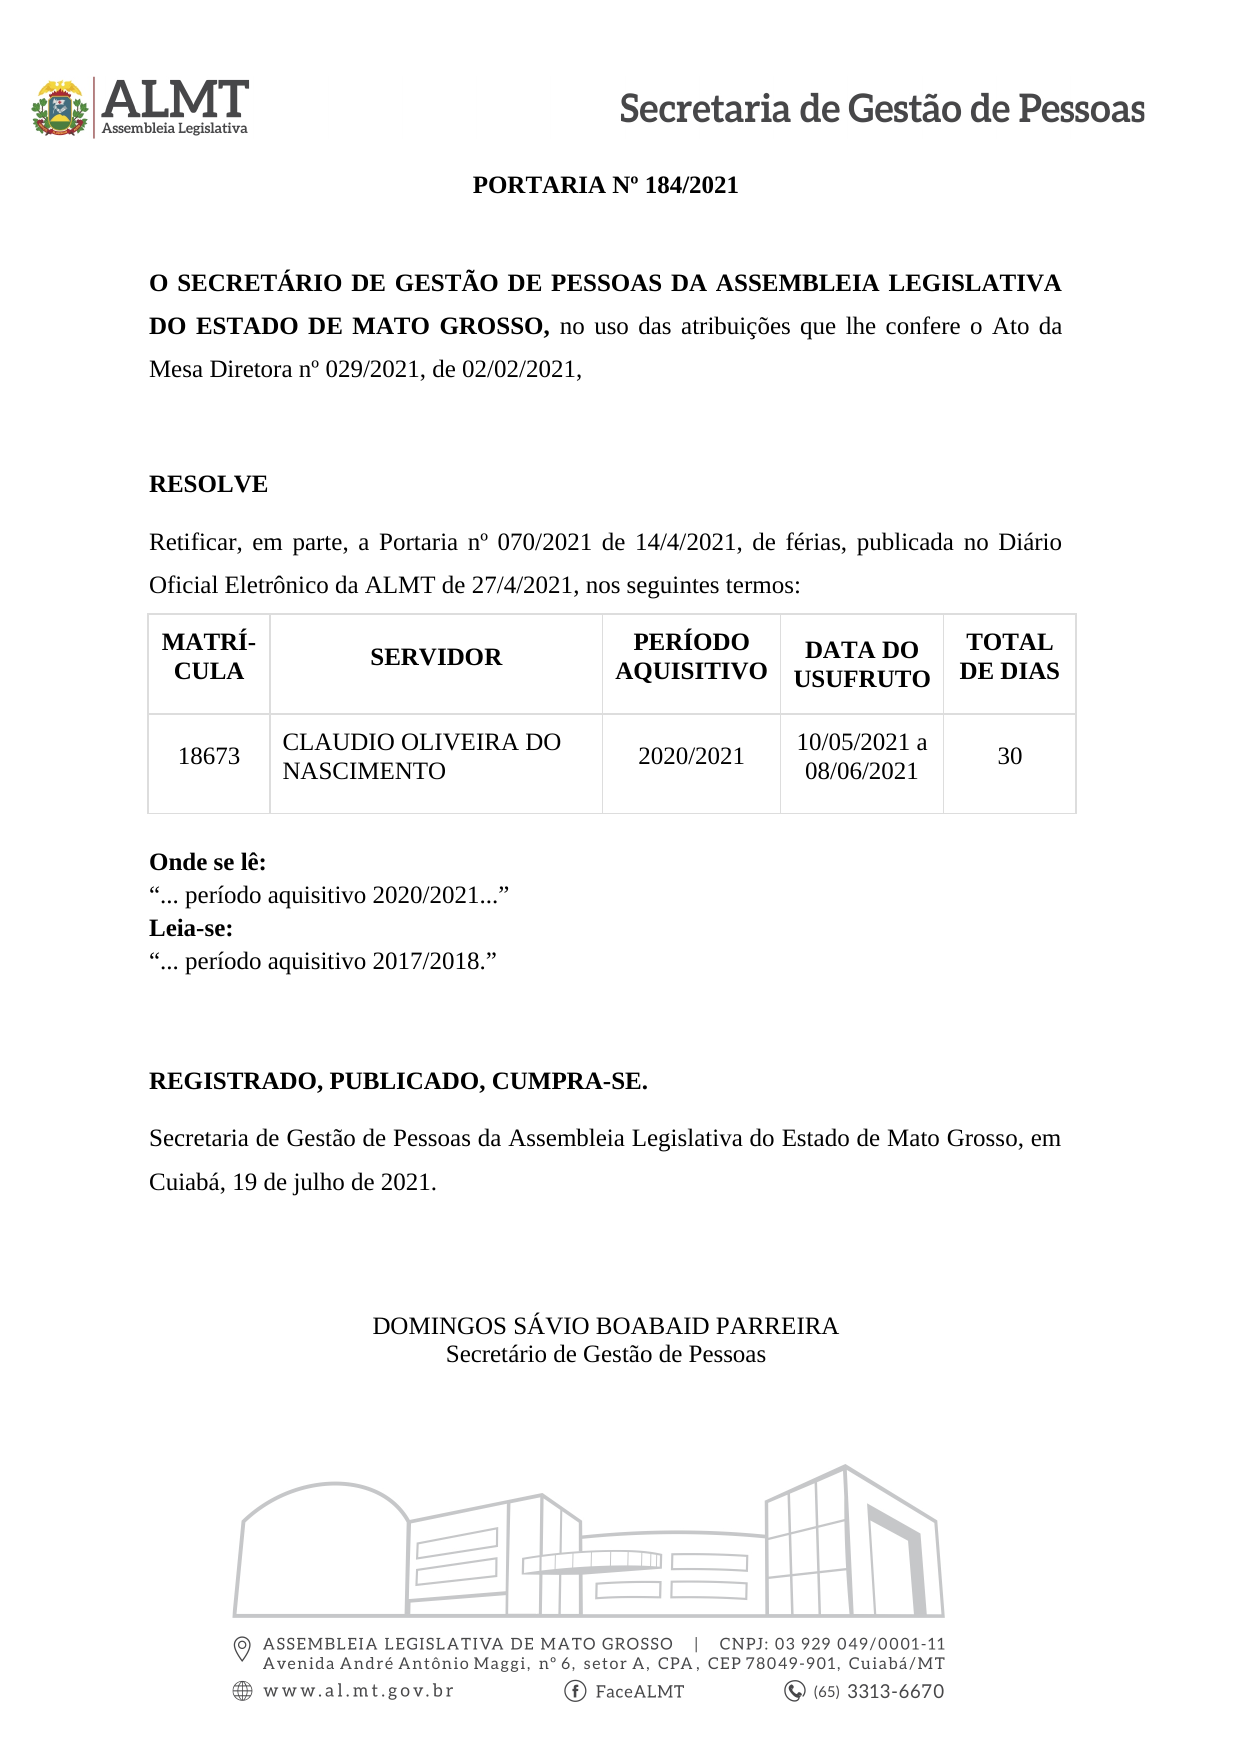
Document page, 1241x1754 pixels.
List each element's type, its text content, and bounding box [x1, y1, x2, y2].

text Leia-se: [149, 913, 1063, 942]
text “... período aquisitivo 2020/2021...” [149, 880, 1063, 909]
text Secretaria de Gestão de Pessoas da Assembleia Legislativa do Estado de Mato Grosso, em Cuiabá, 19 de julho de 2021. [149, 1123, 1063, 1195]
table_cell 18673 [149, 715, 269, 813]
text Retificar, em parte, a Portaria nº 070/2021 de 14/4/2021, de férias, publicada no Diário Oficial Eletrônico da ALMT de 27/4/2021, nos seguintes termos: [149, 527, 1063, 599]
text REGISTRADO, PUBLICADO, CUMPRA-SE. [149, 1066, 1063, 1094]
text O SECRETÁRIO DE GESTÃO DE PESSOAS DA ASSEMBLEIA LEGISLATIVA DO ESTADO DE MATO GROSSO, no uso das atribuições que lhe confere o Ato da Mesa Diretora nº 029/2021, de 02/02/2021, [149, 268, 1063, 383]
text RESOLVE [149, 469, 1063, 498]
text PORTARIA Nº 184/2021 [149, 170, 1063, 198]
table_header DATA DO USUFRUTO [781, 615, 943, 713]
table_header MATRÍ-CULA [149, 615, 269, 713]
table_header SERVIDOR [271, 615, 602, 713]
picture [232, 1464, 945, 1702]
table_cell CLAUDIO OLIVEIRA DO NASCIMENTO [271, 715, 602, 813]
table_cell 2020/2021 [603, 715, 780, 813]
table_cell 30 [944, 715, 1075, 813]
picture [31, 76, 1145, 139]
text DOMINGOS SÁVIO BOABAID PARREIRA [149, 1282, 1063, 1339]
table_header TOTAL DE DIAS [944, 615, 1075, 713]
text Secretário de Gestão de Pessoas [149, 1339, 1063, 1368]
table_cell 10/05/2021 a 08/06/2021 [781, 715, 943, 813]
text “... período aquisitivo 2017/2018.” [149, 946, 1063, 975]
text Onde se lê: [149, 847, 1063, 876]
table_header PERÍODO AQUISITIVO [603, 615, 780, 713]
